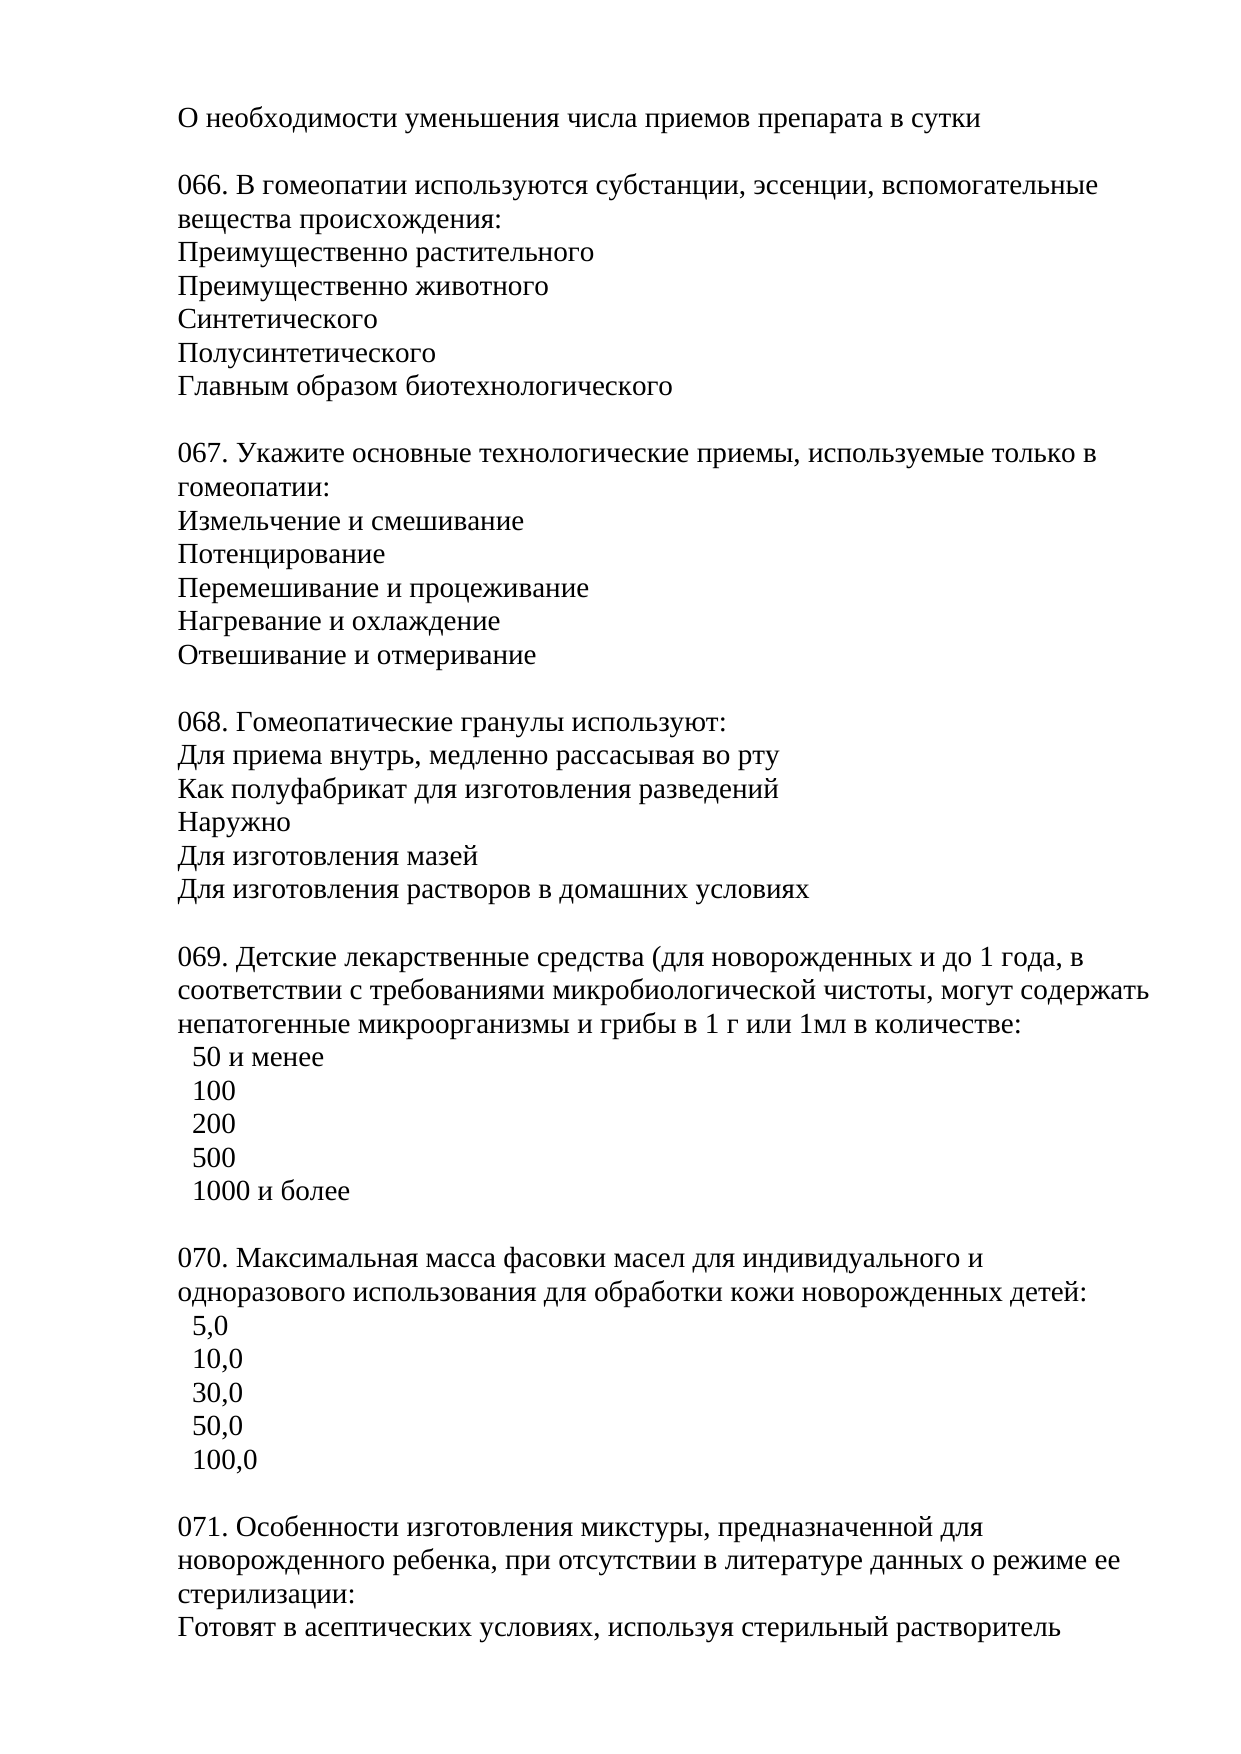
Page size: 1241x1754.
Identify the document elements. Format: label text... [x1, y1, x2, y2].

text Наружно [177, 804, 1152, 838]
text Синтетического [177, 301, 1152, 335]
text 500 [177, 1140, 1152, 1173]
text Для изготовления мазей [177, 838, 1152, 872]
text 50,0 [177, 1408, 1152, 1442]
text 100,0 [177, 1442, 1152, 1475]
text 50 и менее [177, 1039, 1152, 1073]
text Преимущественно растительного [177, 234, 1152, 268]
text Преимущественно животного [177, 268, 1152, 301]
text Для приема внутрь, медленно рассасывая во рту [177, 737, 1152, 771]
text 066. В гомеопатии используются субстанции, эссенции, вспомогательные вещества происхождения: [177, 167, 1152, 234]
text Нагревание и охлаждение [177, 603, 1152, 637]
text Как полуфабрикат для изготовления разведений [177, 771, 1152, 804]
text 1000 и более [177, 1173, 1152, 1207]
text Отвешивание и отмеривание [177, 637, 1152, 670]
text Измельчение и смешивание [177, 503, 1152, 536]
text Полусинтетического [177, 335, 1152, 368]
text Для изготовления растворов в домашних условиях [177, 872, 1152, 905]
text Перемешивание и процеживание [177, 570, 1152, 603]
text 071. Особенности изготовления микстуры, предназначенной для новорожденного ребенка, при отсутствии в литературе данных о режиме ее стерилизации: [177, 1509, 1152, 1609]
text Потенцирование [177, 536, 1152, 570]
text 100 [177, 1073, 1152, 1106]
text 10,0 [177, 1341, 1152, 1375]
text 200 [177, 1106, 1152, 1140]
text 068. Гомеопатические гранулы используют: [177, 704, 1152, 737]
text 5,0 [177, 1308, 1152, 1341]
text О необходимости уменьшения числа приемов препарата в сутки [177, 100, 1152, 134]
text Готовят в асептических условиях, используя стерильный растворитель [177, 1609, 1152, 1643]
text 067. Укажите основные технологические приемы, используемые только в гомеопатии: [177, 436, 1152, 503]
text Главным образом биотехнологического [177, 368, 1152, 402]
text 30,0 [177, 1375, 1152, 1408]
text 069. Детские лекарственные средства (для новорожденных и до 1 года, в соответствии с требованиями микробиологической чистоты, могут содержать непатогенные микроорганизмы и грибы в или 1мл в количестве: [177, 939, 1152, 1039]
text 070. Максимальная масса фасовки масел для индивидуального и одноразового использования для обработки кожи новорожденных детей: [177, 1241, 1152, 1308]
